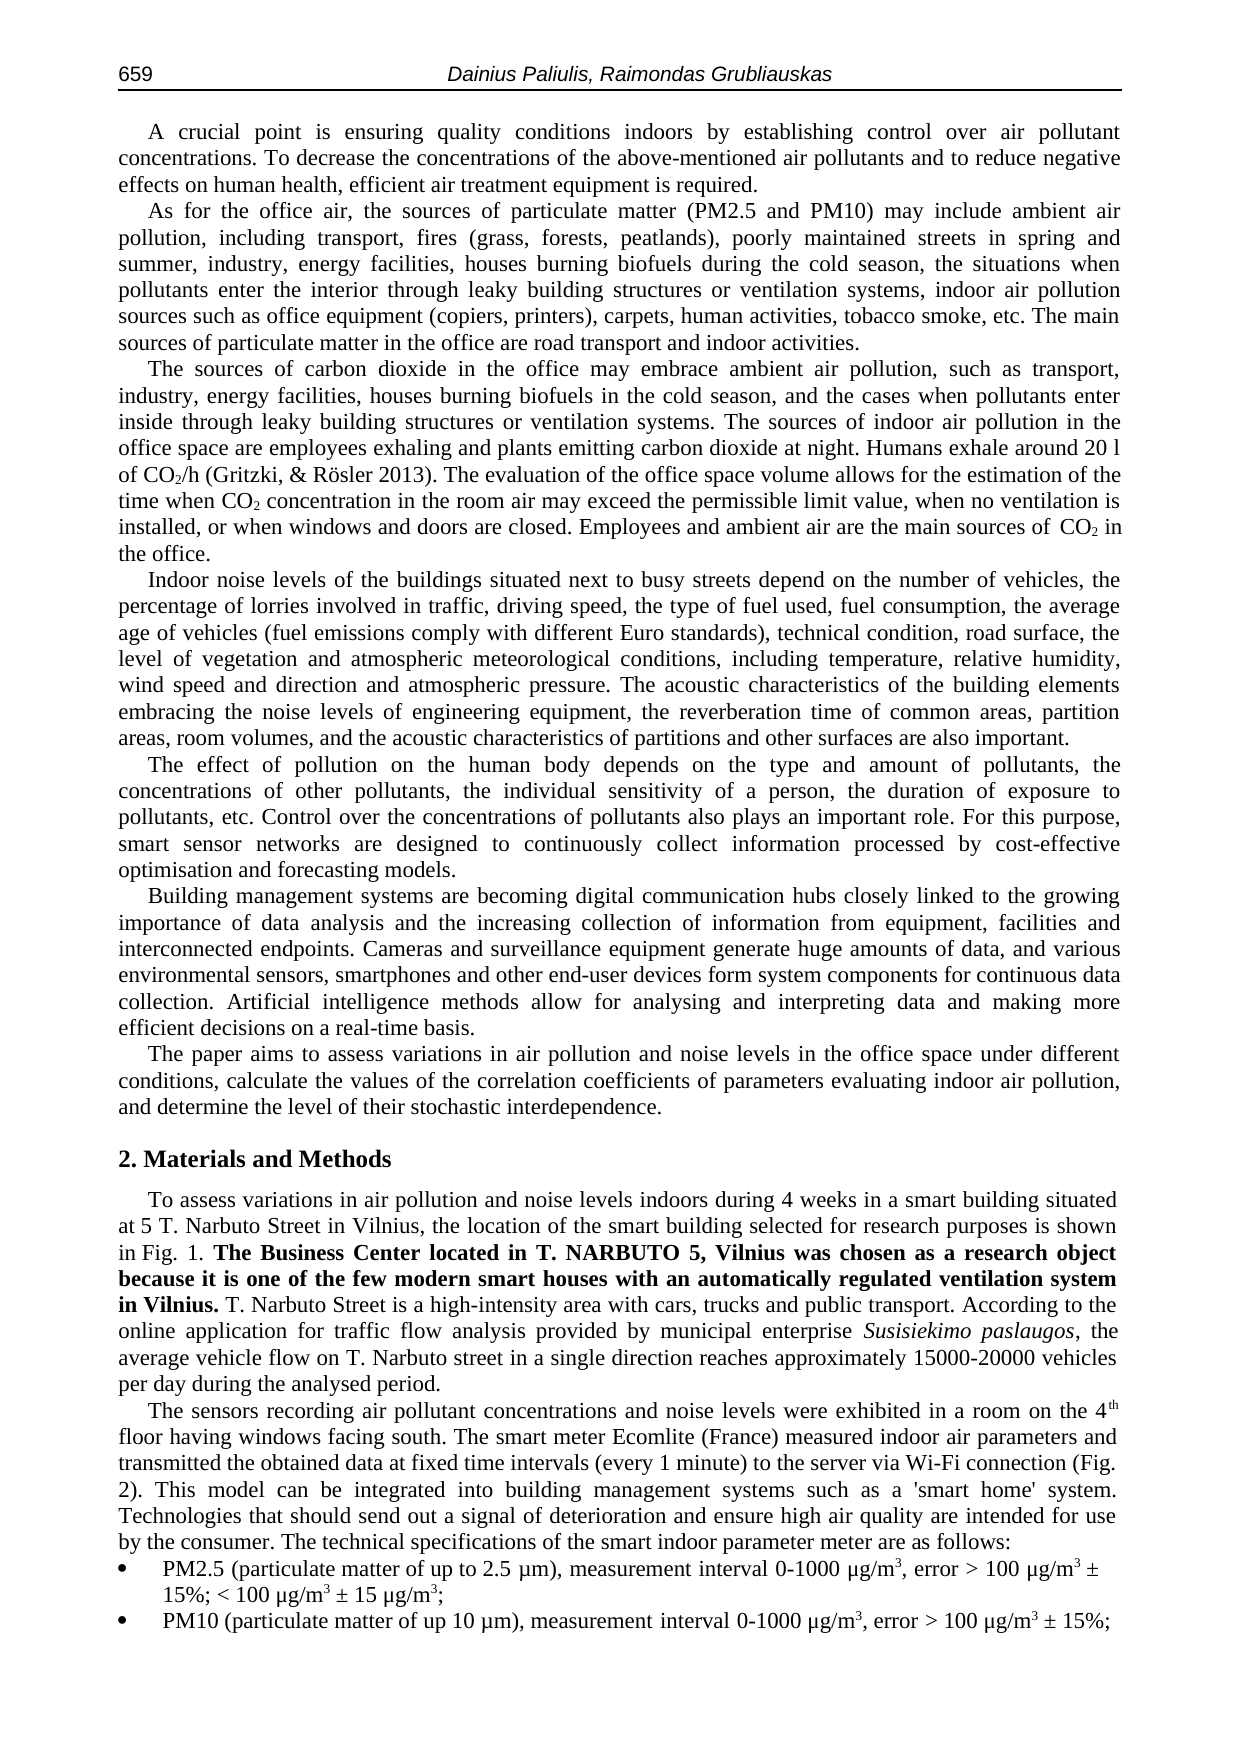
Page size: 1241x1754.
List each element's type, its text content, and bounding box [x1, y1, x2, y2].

list The sensors recording air pollutant concentrations and noise levels were exhibited in a room on the 4th floor having windows facing south. The smart meter Ecomlite (France) measured indoor air parameters and transmitted the obtained data at fixed time intervals (every 1 minute) to the server via Wi-Fi connection (Fig. 2). This model can be integrated into building management systems such as a 'smart home' system. Technologies that should send out a signal of deterioration and ensure high air quality are intended for use by the consumer. The technical specifications of the smart indoor parameter meter are as follows: [118, 1397, 1118, 1555]
text Building management systems are becoming digital communication hubs closely linked to the growing importance of data analysis and the increasing collection of information from equipment, facilities and interconnected endpoints. Cameras and surveillance equipment generate huge amounts of data, and various environmental sensors, smartphones and other end-user devices form system components for continuous data collection. Artificial intelligence methods allow for analysing and interpreting data and making more efficient decisions on a real-time basis. [118, 882, 1122, 1041]
text Indoor noise levels of the buildings situated next to busy streets depend on the number of vehicles, the percentage of lorries involved in traffic, driving speed, the type of fuel used, fuel consumption, the average age of vehicles (fuel emissions comply with different Euro standards), technical condition, road surface, the level of vegetation and atmospheric meteorological conditions, including temperature, relative humidity, wind speed and direction and atmospheric pressure. The acoustic characteristics of the building elements embracing the noise levels of engineering equipment, the reverberation time of common areas, partition areas, room volumes, and the acoustic characteristics of partitions and other surfaces are also important. [118, 566, 1122, 751]
text The effect of pollution on the human body depends on the type and amount of pollutants, the concentrations of other pollutants, the individual sensitivity of a person, the duration of exposure to pollutants, etc. Control over the concentrations of pollutants also plays an important role. For this purpose, smart sensor networks are designed to continuously collect information processed by cost-effective optimisation and forecasting models. [118, 751, 1122, 882]
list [118, 1607, 1118, 1634]
text A crucial point is ensuring quality conditions indoors by establishing control over air pollutant concentrations. To decrease the concentrations of the above-mentioned air pollutants and to reduce negative effects on human health, efficient air treatment equipment is required. [118, 118, 1122, 197]
list PM2.5 (particulate matter of up to 2.5 µm), measurement interval 0-1000 μg/m3, error > 100 μg/m3 ± 15%; < 100 μg/m3 ± 15 μg/m3; [118, 1555, 1118, 1607]
text 2. Materials and Methods [118, 1144, 1122, 1173]
text The paper aims to assess variations in air pollution and noise levels in the office space under different conditions, calculate the values of the correlation coefficients of parameters evaluating indoor air pollution, and determine the level of their stochastic interdependence. [118, 1041, 1122, 1119]
text The sources of carbon dioxide in the office may embrace ambient air pollution, such as transport, industry, energy facilities, houses burning biofuels in the cold season, and the cases when pollutants enter inside through leaky building structures or ventilation systems. The sources of indoor air pollution in the office space are employees exhaling and plants emitting carbon dioxide at night. Humans exhale around 20 l of CO2/h (Gritzki, & Rösler 2013). The evaluation of the office space volume allows for the estimation of the time when CO2 concentration in the room air may exceed the permissible limit value, when no ventilation is installed, or when windows and doors are closed. Employees and ambient air are the main sources of CO2 in the office. [118, 355, 1122, 566]
list To assess variations in air pollution and noise levels indoors during 4 weeks in a smart building situated at 5 T. Narbuto Street in Vilnius, the location of the smart building selected for research purposes is shown in Fig. 1. The Business Center located in T. NARBUTO 5, Vilnius was chosen as a research object because it is one of the few modern smart houses with an automatically regulated ventilation system in Vilnius. T. Narbuto Street is a high-intensity area with cars, trucks and public transport. According to the online application for traffic flow analysis provided by municipal enterprise Susisiekimo paslaugos, the average vehicle flow on T. Narbuto street in a single direction reaches approximately 15000-20000 vehicles per day during the analysed period. [118, 1186, 1118, 1397]
text As for the office air, the sources of particulate matter (PM2.5 and PM10) may include ambient air pollution, including transport, fires (grass, forests, peatlands), poorly maintained streets in spring and summer, industry, energy facilities, houses burning biofuels during the cold season, the situations when pollutants enter the interior through leaky building structures or ventilation systems, indoor air pollution sources such as office equipment (copiers, printers), carpets, human activities, tobacco smoke, etc. The main sources of particulate matter in the office are road transport and indoor activities. [118, 197, 1122, 355]
